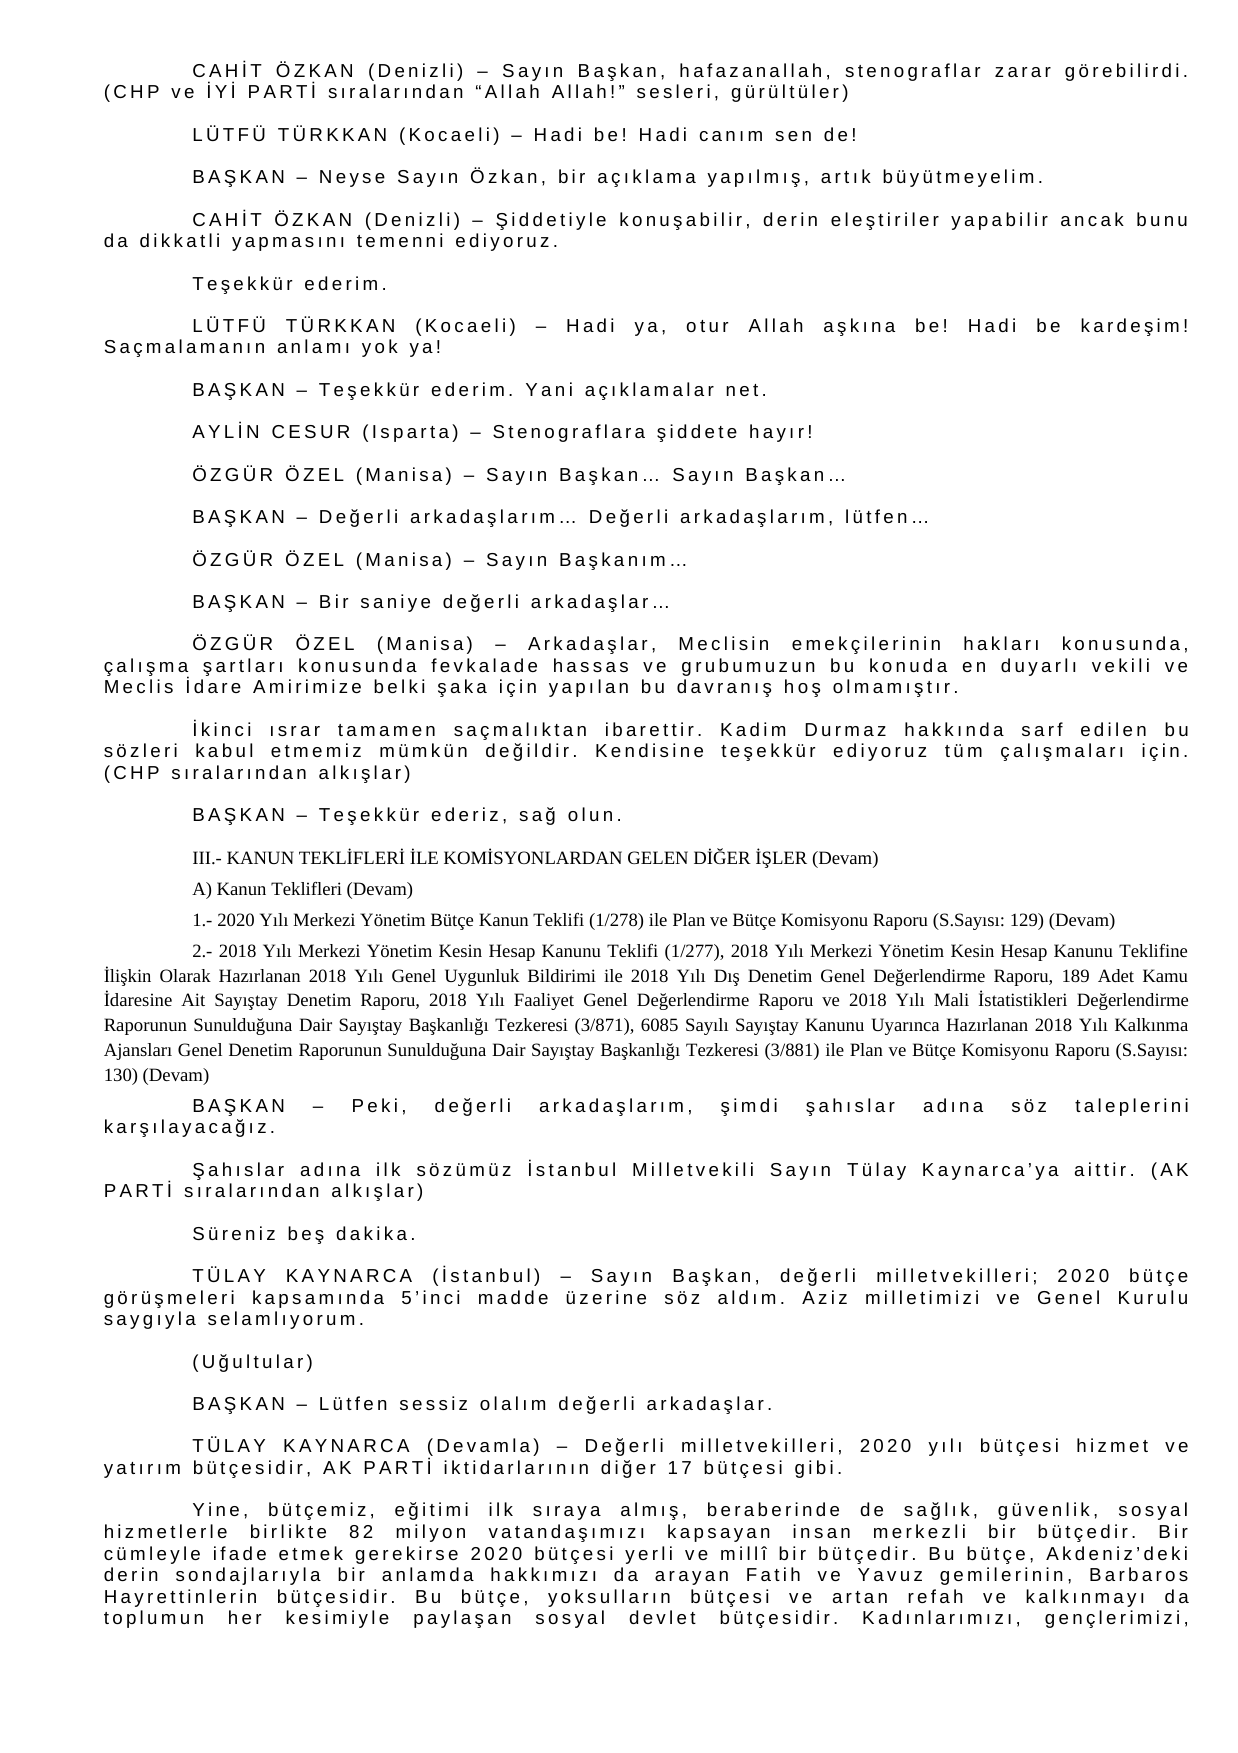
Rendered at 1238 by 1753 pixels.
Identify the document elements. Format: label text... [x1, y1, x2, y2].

text İkinci ısrar tamamen saçmalıktan ibarettir. Kadim Durmaz hakkında sarf edilen bu sözleri kabul etmemiz mümkün değildir. Kendisine teşekkür ediyoruz tüm çalışmaları için. (CHP sıralarından alkışlar) [103, 719, 1190, 783]
text Şahıslar adına ilk sözümüz İstanbul Milletvekili Sayın Tülay Kaynarca’ya aittir. (AK PARTİ sıralarından alkışlar) [103, 1159, 1190, 1202]
text LÜTFÜ TÜRKKAN (Kocaeli) – Hadi ya, otur Allah aşkına be! Hadi be kardeşim! Saçmalamanın anlamı yok ya! [103, 315, 1190, 358]
text BAŞKAN – Peki, değerli arkadaşlarım, şimdi şahıslar adına söz taleplerini karşılayacağız. [103, 1095, 1190, 1138]
text 1.- 2020 Yılı Merkezi Yönetim Bütçe Kanun Teklifi (1/278) ile Plan ve Bütçe Komisyonu Raporu (S.Sayısı: 129) (Devam) [103, 909, 1190, 930]
text TÜLAY KAYNARCA (İstanbul) – Sayın Başkan, değerli milletvekilleri; 2020 bütçe görüşmeleri kapsamında 5’inci madde üzerine söz aldım. Aziz milletimizi ve Genel Kurulu saygıyla selamlıyorum. [103, 1265, 1190, 1330]
text BAŞKAN – Lütfen sessiz olalım değerli arkadaşlar. [103, 1393, 1190, 1414]
text 2.- 2018 Yılı Merkezi Yönetim Kesin Hesap Kanunu Teklifi (1/277), 2018 Yılı Merkezi Yönetim Kesin Hesap Kanunu Teklifine İlişkin Olarak Hazırlanan 2018 Yılı Genel Uygunluk Bildirimi ile 2018 Yılı Dış Denetim Genel Değerlendirme Raporu, 189 Adet Kamu İdaresine Ait Sayıştay Denetim Raporu, 2018 Yılı Faaliyet Genel Değerlendirme Raporu ve 2018 Yılı Mali İstatistikleri Değerlendirme Raporunun Sunulduğuna Dair Sayıştay Başkanlığı Tezkeresi (3/871), 6085 Sayılı Sayıştay Kanunu Uyarınca Hazırlanan 2018 Yılı Kalkınma Ajansları Genel Denetim Raporunun Sunulduğuna Dair Sayıştay Başkanlığı Tezkeresi (3/881) ile Plan ve Bütçe Komisyonu Raporu (S.Sayısı: 130) (Devam) [103, 940, 1190, 1085]
text BAŞKAN – Teşekkür ederiz, sağ olun. [103, 804, 1190, 826]
text BAŞKAN – Neyse Sayın Özkan, bir açıklama yapılmış, artık büyütmeyelim. [103, 166, 1190, 188]
text BAŞKAN – Değerli arkadaşlarım… Değerli arkadaşlarım, lütfen… [103, 506, 1190, 527]
text BAŞKAN – Teşekkür ederim. Yani açıklamalar net. [103, 379, 1190, 400]
text CAHİT ÖZKAN (Denizli) – Şiddetiyle konuşabilir, derin eleştiriler yapabilir ancak bunu da dikkatli yapmasını temenni ediyoruz. [103, 208, 1190, 252]
text ÖZGÜR ÖZEL (Manisa) – Sayın Başkan… Sayın Başkan… [103, 463, 1190, 485]
text (Uğultular) [103, 1351, 1190, 1372]
text Teşekkür ederim. [103, 272, 1190, 294]
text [103, 1499, 1190, 1629]
text BAŞKAN – Bir saniye değerli arkadaşlar… [103, 591, 1190, 612]
text LÜTFÜ TÜRKKAN (Kocaeli) – Hadi be! Hadi canım sen de! [103, 124, 1190, 145]
text TÜLAY KAYNARCA (Devamla) – Değerli milletvekilleri, 2020 yılı bütçesi hizmet ve yatırım bütçesidir, AK PARTİ iktidarlarının diğer 17 bütçesi gibi. [103, 1435, 1190, 1478]
text AYLİN CESUR (Isparta) – Stenograflara şiddete hayır! [103, 421, 1190, 443]
text Süreniz beş dakika. [103, 1223, 1190, 1244]
text III.- KANUN TEKLİFLERİ İLE KOMİSYONLARDAN GELEN DİĞER İŞLER (Devam) [103, 847, 1190, 868]
text CAHİT ÖZKAN (Denizli) – Sayın Başkan, hafazanallah, stenograflar zarar görebilirdi. (CHP ve İYİ PARTİ sıralarından “Allah Allah!” sesleri, gürültüler) [103, 60, 1190, 103]
text ÖZGÜR ÖZEL (Manisa) – Sayın Başkanım… [103, 548, 1190, 570]
text A) Kanun Teklifleri (Devam) [103, 878, 1190, 899]
text ÖZGÜR ÖZEL (Manisa) – Arkadaşlar, Meclisin emekçilerinin hakları konusunda, çalışma şartları konusunda fevkalade hassas ve grubumuzun bu konuda en duyarlı vekili ve Meclis İdare Amirimize belki şaka için yapılan bu davranış hoş olmamıştır. [103, 633, 1190, 698]
